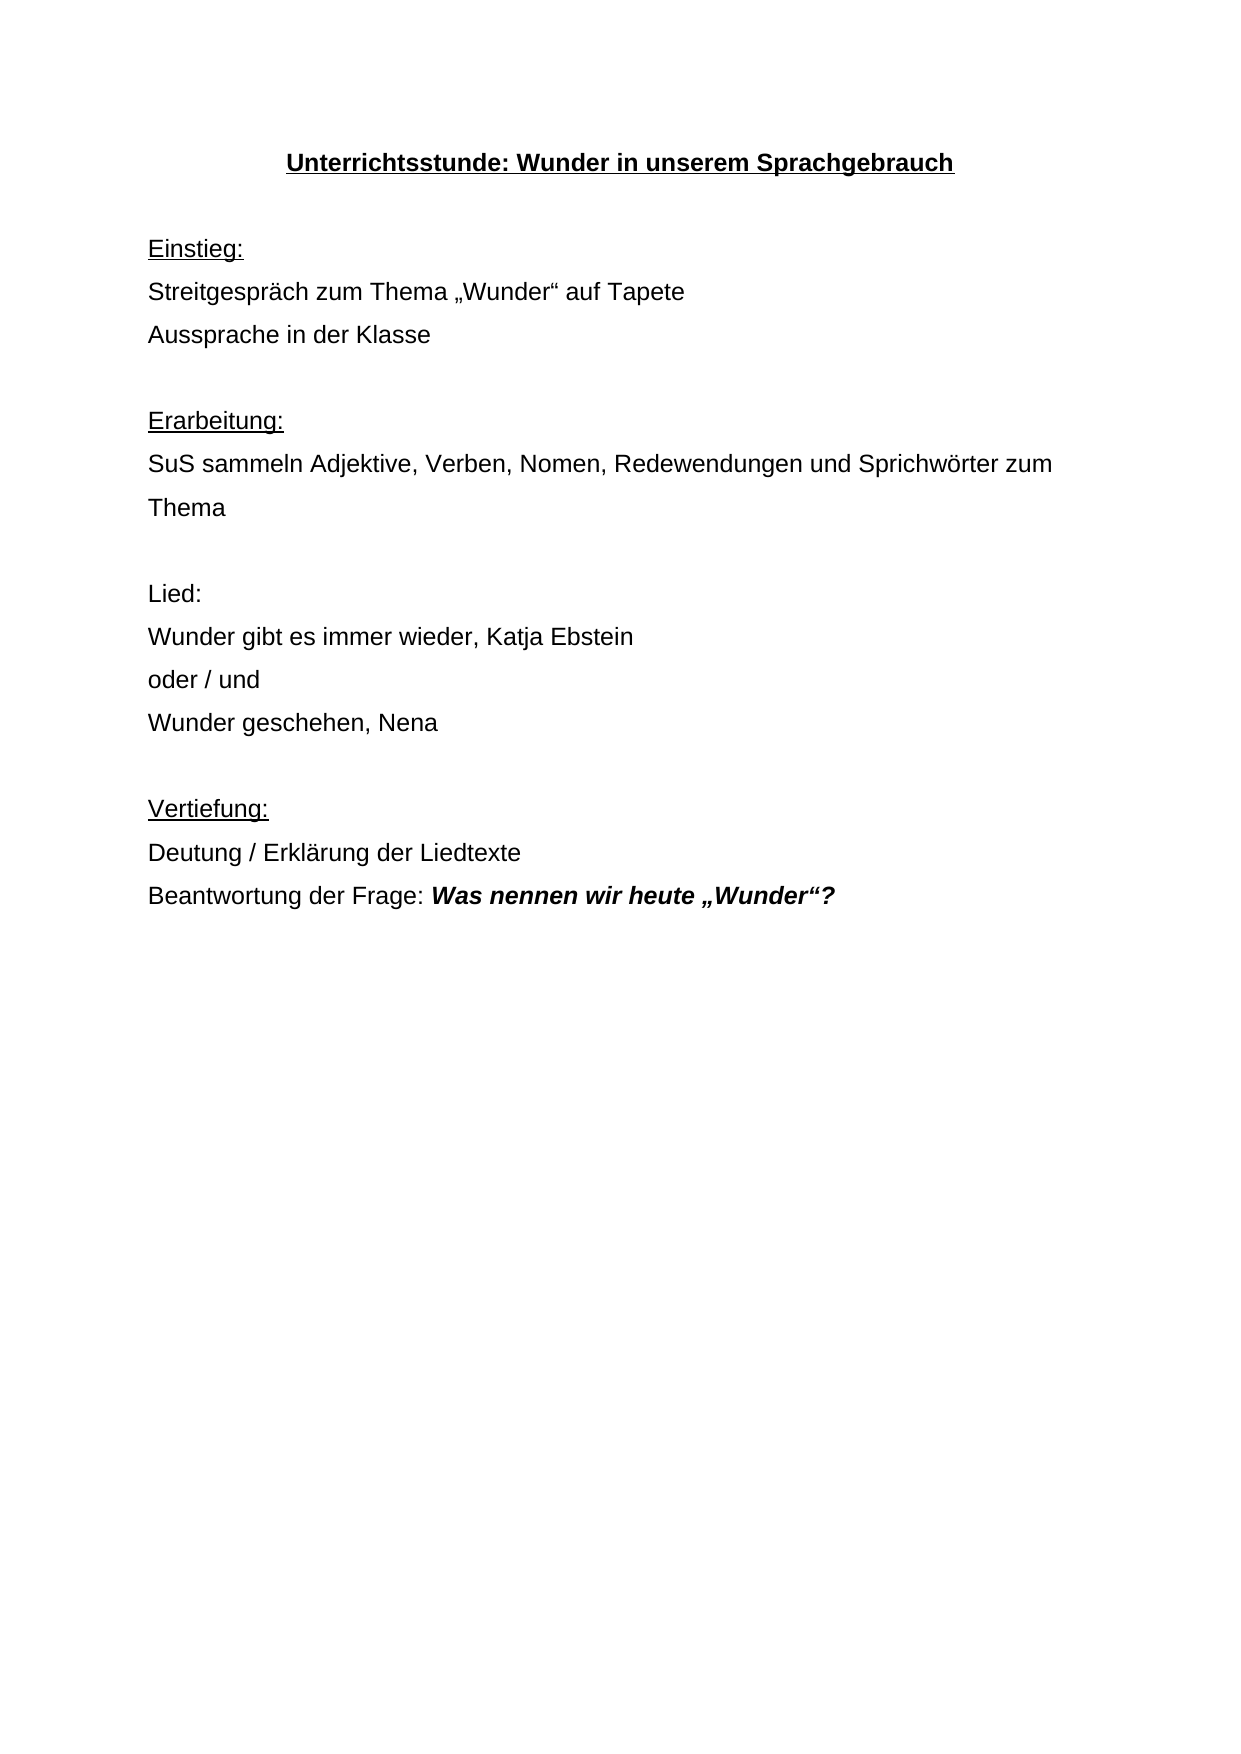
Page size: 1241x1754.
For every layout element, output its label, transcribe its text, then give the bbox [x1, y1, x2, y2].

text Lied: [148, 579, 1093, 608]
text oder / und [148, 665, 1093, 694]
text Beantwortung der Frage: Was nennen wir heute „Wunder“? [148, 881, 1093, 909]
text SuS sammeln Adjektive, Verben, Nomen, Redewendungen und Sprichwörter zum Thema [148, 449, 1093, 521]
text Wunder gibt es immer wieder, Katja Ebstein [148, 622, 1093, 651]
text Unterrichtsstunde: Wunder in unserem Sprachgebrauch [148, 148, 1093, 176]
text Einstieg: [148, 234, 1093, 263]
text Wunder geschehen, Nena [148, 708, 1093, 737]
text Vertiefung: [148, 794, 1093, 823]
text Deutung / Erklärung der Liedtexte [148, 838, 1093, 866]
text Erarbeitung: [148, 406, 1093, 435]
text Streitgespräch zum Thema „Wunder“ auf Tapete [148, 277, 1093, 306]
text Aussprache in der Klasse [148, 320, 1093, 349]
